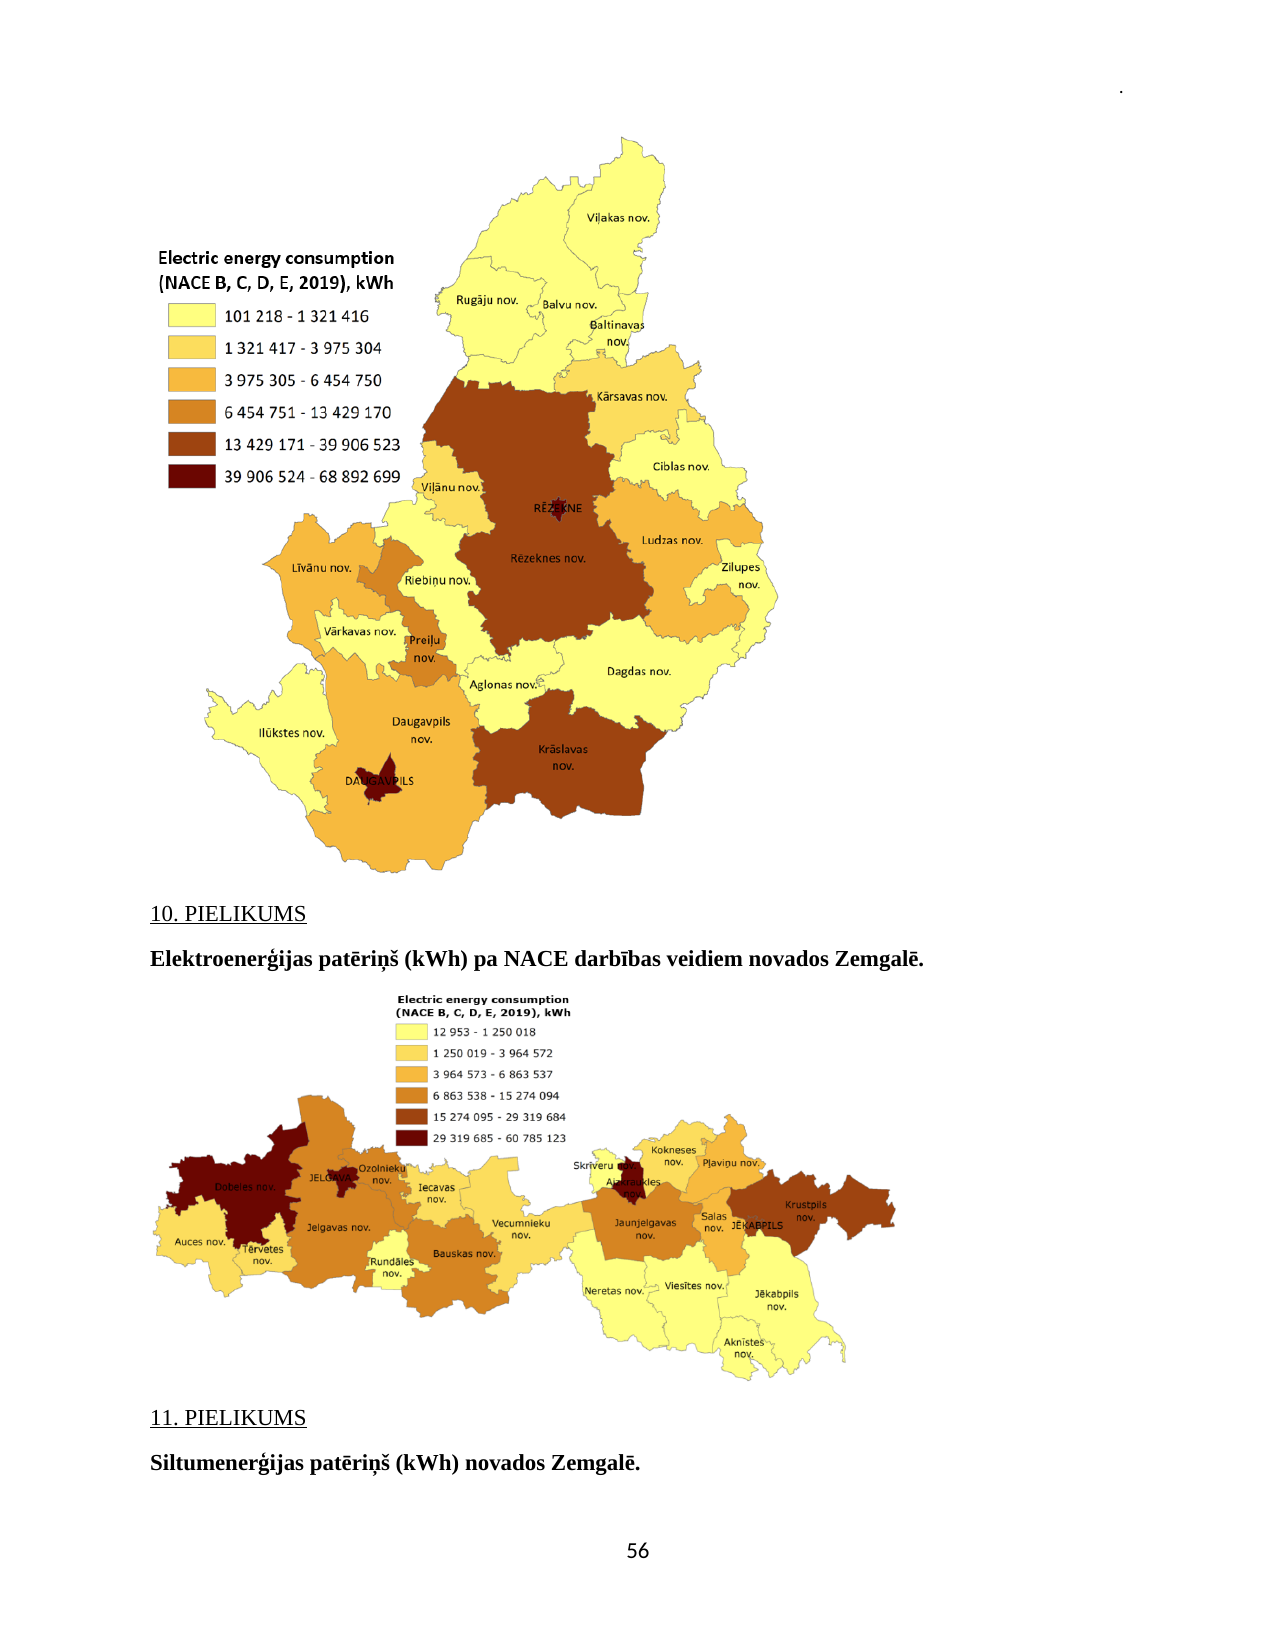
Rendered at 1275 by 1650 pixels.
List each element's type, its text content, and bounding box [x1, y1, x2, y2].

text Elektroenerģijas patēriņš (kWh) pa NACE darbības veidiem novados Zemgalē. [150, 945, 1125, 971]
text Siltumenerģijas patēriņš (kWh) novados Zemgalē. [150, 1449, 1125, 1476]
picture [150, 131, 785, 881]
text 10. PIELIKUMS [150, 900, 1125, 926]
text 11. PIELIKUMS [150, 1404, 1125, 1431]
picture [150, 990, 901, 1386]
